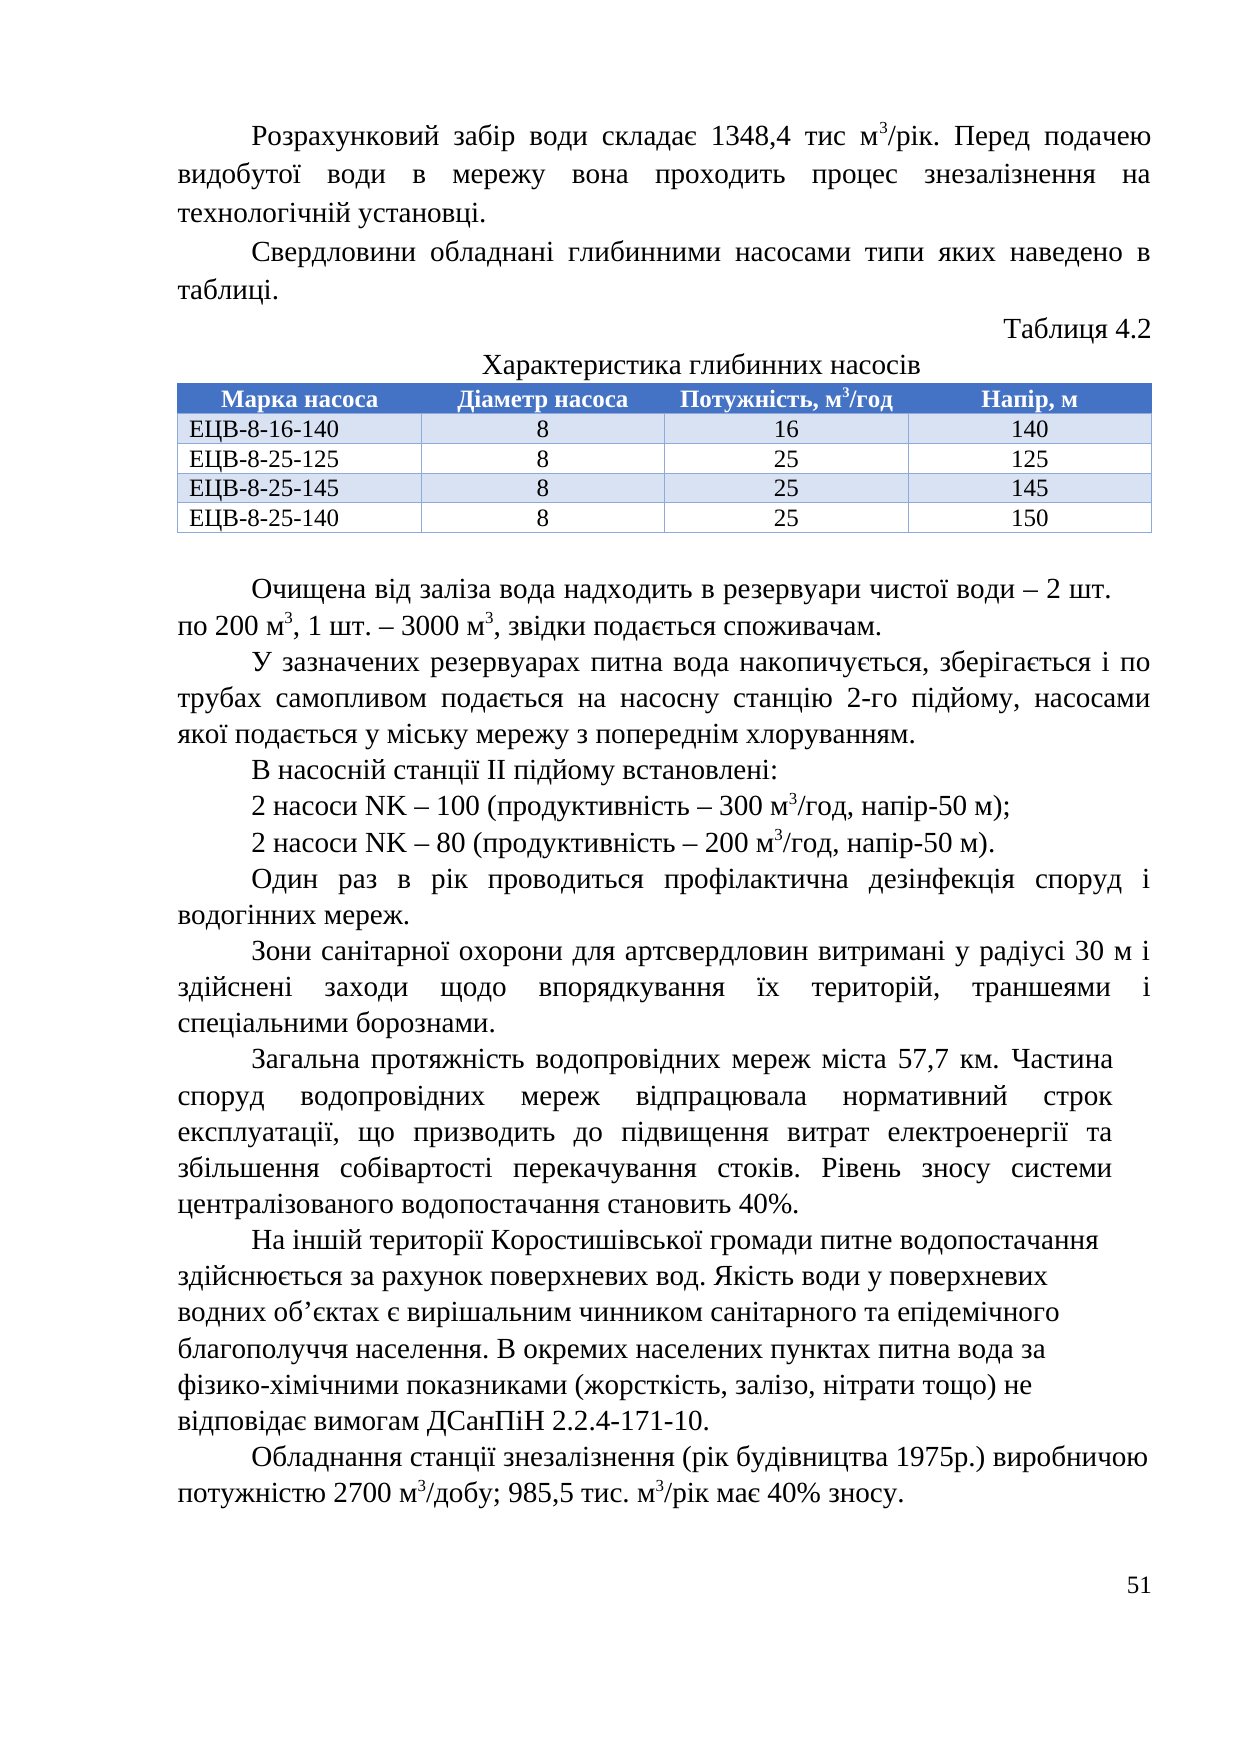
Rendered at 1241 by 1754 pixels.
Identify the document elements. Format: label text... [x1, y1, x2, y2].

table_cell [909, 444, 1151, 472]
text Один раз в рік проводиться профілактична дезінфекція споруд і водогінних мереж. [177, 861, 1152, 931]
text 2 насоси NK – 80 (продуктивність – 200 м3/год, напір-50 м). [177, 825, 1152, 858]
text Зони санітарної охорони для артсвердловин витримані у радіусі 30 м і здійснені заходи щодо впорядкування їх територій, траншеями і спеціальними борознами. [177, 933, 1152, 1039]
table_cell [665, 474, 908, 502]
text У зазначених резервуарах питна вода накопичується, зберігається і по трубах самопливом подається на насосну станцію 2-го підйому, насосами якої подається у міську мережу з попереднім хлоруванням. [177, 644, 1152, 750]
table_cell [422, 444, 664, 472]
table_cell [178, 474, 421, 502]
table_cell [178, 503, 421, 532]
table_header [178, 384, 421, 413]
text Загальна протяжність водопровідних мереж міста 57,7 км. Частина споруд водопровідних мереж відпрацювала нормативний строк експлуатації, що призводить до підвищення витрат електроенергії та збільшення собівартості перекачування стоків. Рівень зносу системи централізованого водопостачання становить 40%. [177, 1042, 1113, 1220]
text Очищена від заліза вода надходить в резервуари чистої води – 2 шт. по 200 м3, 1 шт. – 3000 м3, звідки подається споживачам. [177, 572, 1113, 641]
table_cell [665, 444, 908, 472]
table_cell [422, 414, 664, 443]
text Характеристика глибинних насосів [177, 347, 1152, 381]
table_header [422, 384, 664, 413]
text Таблиця 4.2 [177, 311, 1152, 344]
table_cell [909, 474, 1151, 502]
text На іншій території Коростишівської громади питне водопостачання здійснюється за рахунок поверхневих вод. Якість води у поверхневих водних об’єктах є вирішальним чинником санітарного та епідемічного благополуччя населення. В окремих населених пунктах питна вода за фізико-хімічними показниками (жорсткість, залізо, нітрати тощо) не відповідає вимогам ДСанПіН 2.2.4-171-10. [177, 1222, 1113, 1437]
text Обладнання станції знезалізнення (рік будівництва 1975р.) виробничою потужністю 2700 м3/добу; 985,5 тис. м3/рік має 40% зносу. [177, 1439, 1152, 1509]
text Свердловини обладнані глибинними насосами типи яких наведено в таблиці. [177, 234, 1152, 306]
text В насосній станції ІІ підйому встановлені: [177, 752, 1152, 786]
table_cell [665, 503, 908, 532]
text Розрахунковий забір води складає 1348,4 тис м3/рік. Перед подачею видобутої води в мережу вона проходить процес знезалізнення на технологічній установці. [177, 118, 1152, 229]
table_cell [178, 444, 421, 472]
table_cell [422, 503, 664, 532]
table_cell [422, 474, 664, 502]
text 2 насоси NK – 100 (продуктивність – 300 м3/год, напір-50 м); [177, 788, 1152, 822]
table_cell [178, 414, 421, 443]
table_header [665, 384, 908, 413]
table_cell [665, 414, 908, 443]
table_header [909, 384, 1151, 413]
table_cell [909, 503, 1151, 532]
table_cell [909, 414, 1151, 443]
